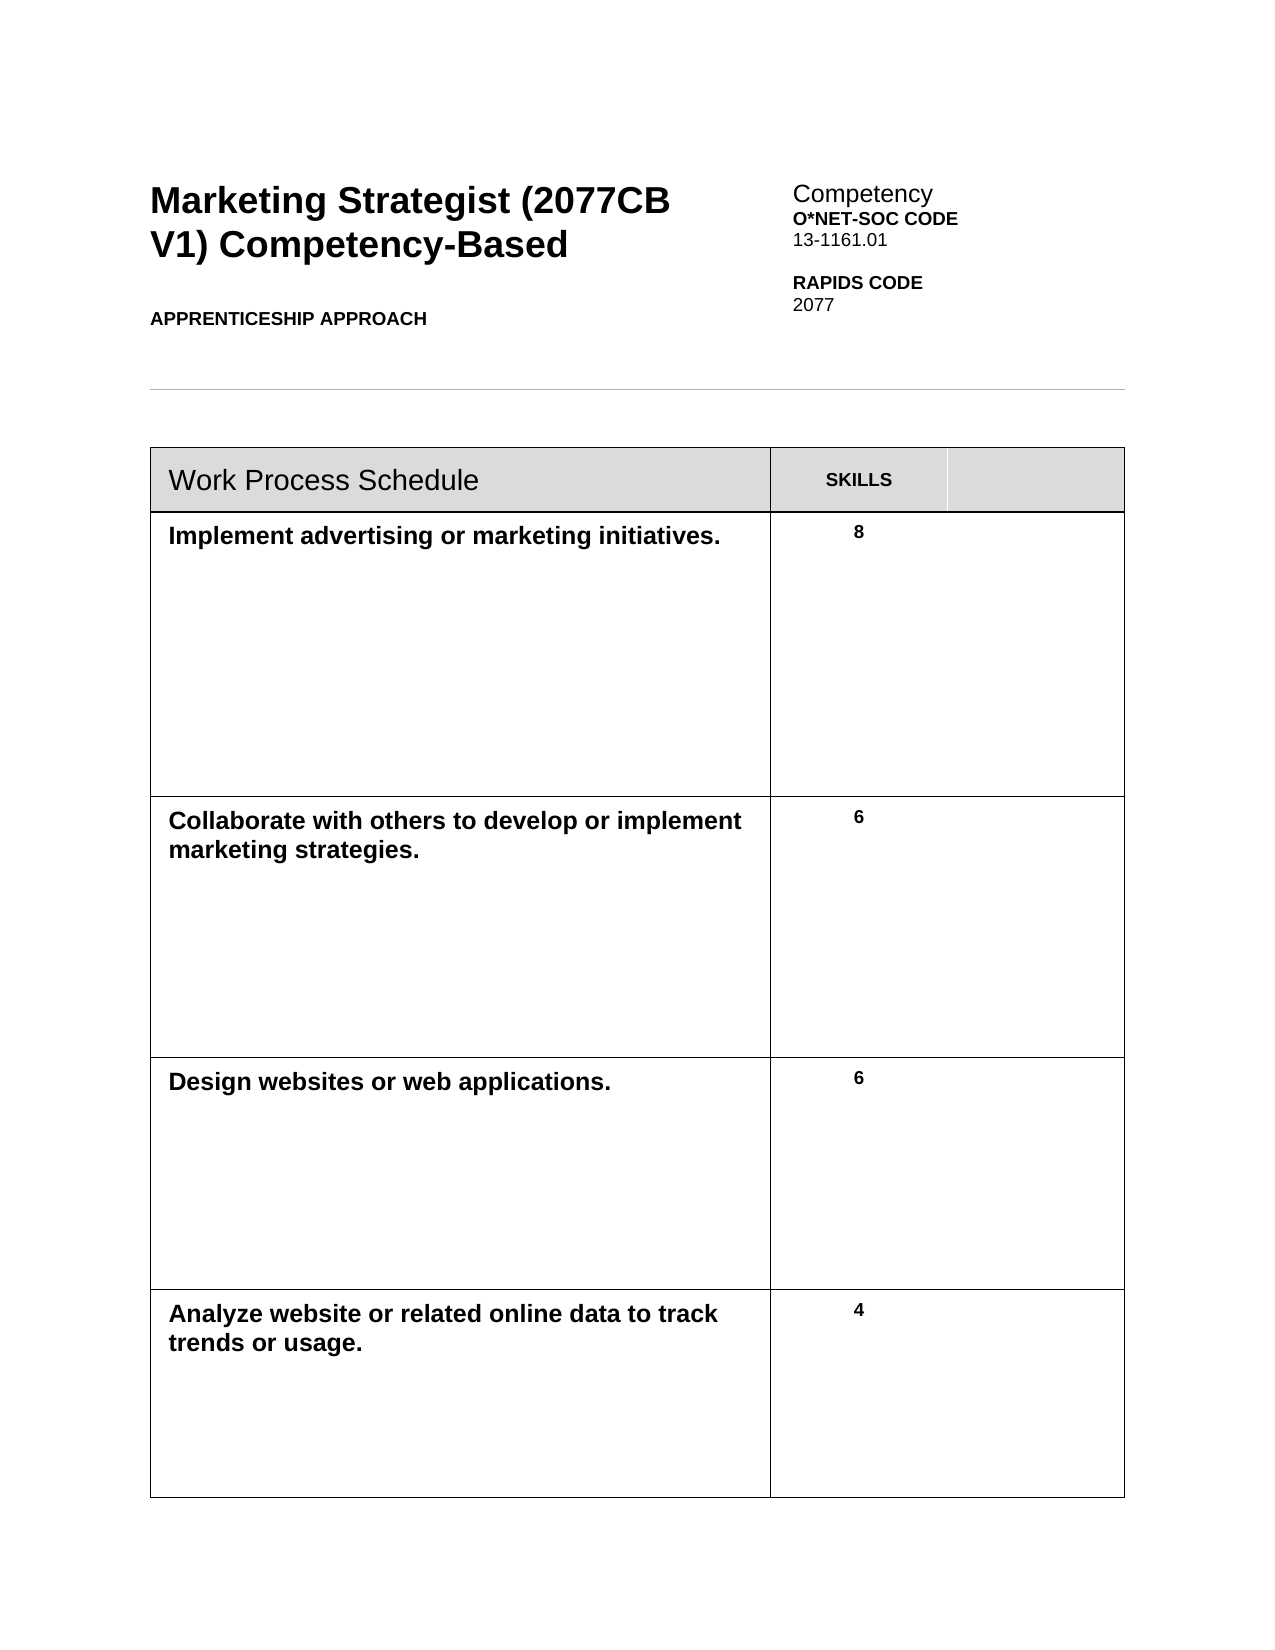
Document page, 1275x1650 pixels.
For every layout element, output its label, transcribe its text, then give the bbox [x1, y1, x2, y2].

table_cell Design websites or web applications. Develop transactional Web applications, using Web programming software and knowledge of programming languages, such as hypertext markup language (HTML) and extensible markup language (XML). Assist in setting up or optimizing analytics tools for tracking visitors' behaviors. Coordinate with developers to optimize Web site architecture, server configuration, or page construction for search engine consumption and optimal visibility. Improve search-related activities through ongoing analysis, experimentation, or optimization tests, using A/B or multivariate methods. Optimize digital assets, such as text, graphics, or multimedia assets, for search engine optimization (SEO) or for display and usability on internet-connected devices. Optimize shopping cart experience or Web site conversion rates against Key Performance Indicators (KPIs). [151, 1058, 770, 1289]
table_cell 8 [771, 513, 947, 796]
text O*NET-SOC CODE [793, 207, 1125, 229]
text APPRENTICESHIP APPROACH [150, 308, 719, 330]
table_header [948, 448, 1124, 511]
table_cell Implement advertising or marketing initiatives. Participate in the development or implementation of online marketing strategy. Communicate and collaborate with merchants, Webmasters, bloggers, or online editors to strategically place hyperlinks. Conduct online marketing initiatives, such as paid ad placement, affiliate programs, sponsorship programs, email promotions, or viral marketing campaigns on social media Web sites. Create content strategies for digital media. Execute and manage communications with digital journalists or bloggers. Execute or manage banner, video, or other non-text link ad campaigns. Execute or manage social media campaigns to inform search marketing tactics. Purchase or negotiate placement of listings in local search engines, directories, or digital mapping technologies. [151, 513, 770, 796]
table_cell [948, 1290, 1124, 1497]
text RAPIDS CODE [793, 272, 1125, 294]
table_cell [948, 513, 1124, 796]
text 13-1161.01 [793, 229, 1125, 251]
table_cell [948, 1058, 1124, 1289]
table_cell Collaborate with others to develop or implement marketing strategies. Propose online or multiple-sales-channel campaigns to marketing executives. Participate in the development or implementation of online marketing strategy. Communicate and collaborate with merchants, Webmasters, bloggers, or online editors to strategically place hyperlinks. Collaborate with other marketing staff to integrate and complement marketing strategies across multiple sales channels. Collaborate with Web, multimedia, or art design staffs to create multimedia Web sites or other internet content that conforms to brand and company visual format. Manage tracking and reporting of search-related activities and provide analyses to marketing executives. [151, 797, 770, 1057]
table_cell [948, 797, 1124, 1057]
text Competency [793, 179, 1125, 207]
table_header SKILLS [771, 448, 947, 511]
table_header Work Process Schedule [151, 448, 770, 511]
text 2077 [793, 294, 1125, 315]
table_cell 6 [771, 797, 947, 1057]
text Marketing Strategist (2077CB V1) Competency-Based [150, 179, 719, 265]
table_cell 4 [771, 1290, 947, 1497]
table_cell 6 [771, 1058, 947, 1289]
table_cell Analyze website or related online data to track trends or usage. Optimize Web site exposure by analyzing search engine patterns to direct online placement of keywords or other content. Collect and analyze Web metrics, such as visits, time on site, page views per visit, transaction volume and revenue, traffic mix, click-through rates, conversion rates, cost per acquisition, or cost per click. Combine secondary data sources with keyword research to more accurately profile and satisfy user intent. Manage tracking and reporting of search-related activities and provide analyses to marketing executives. [151, 1290, 770, 1497]
